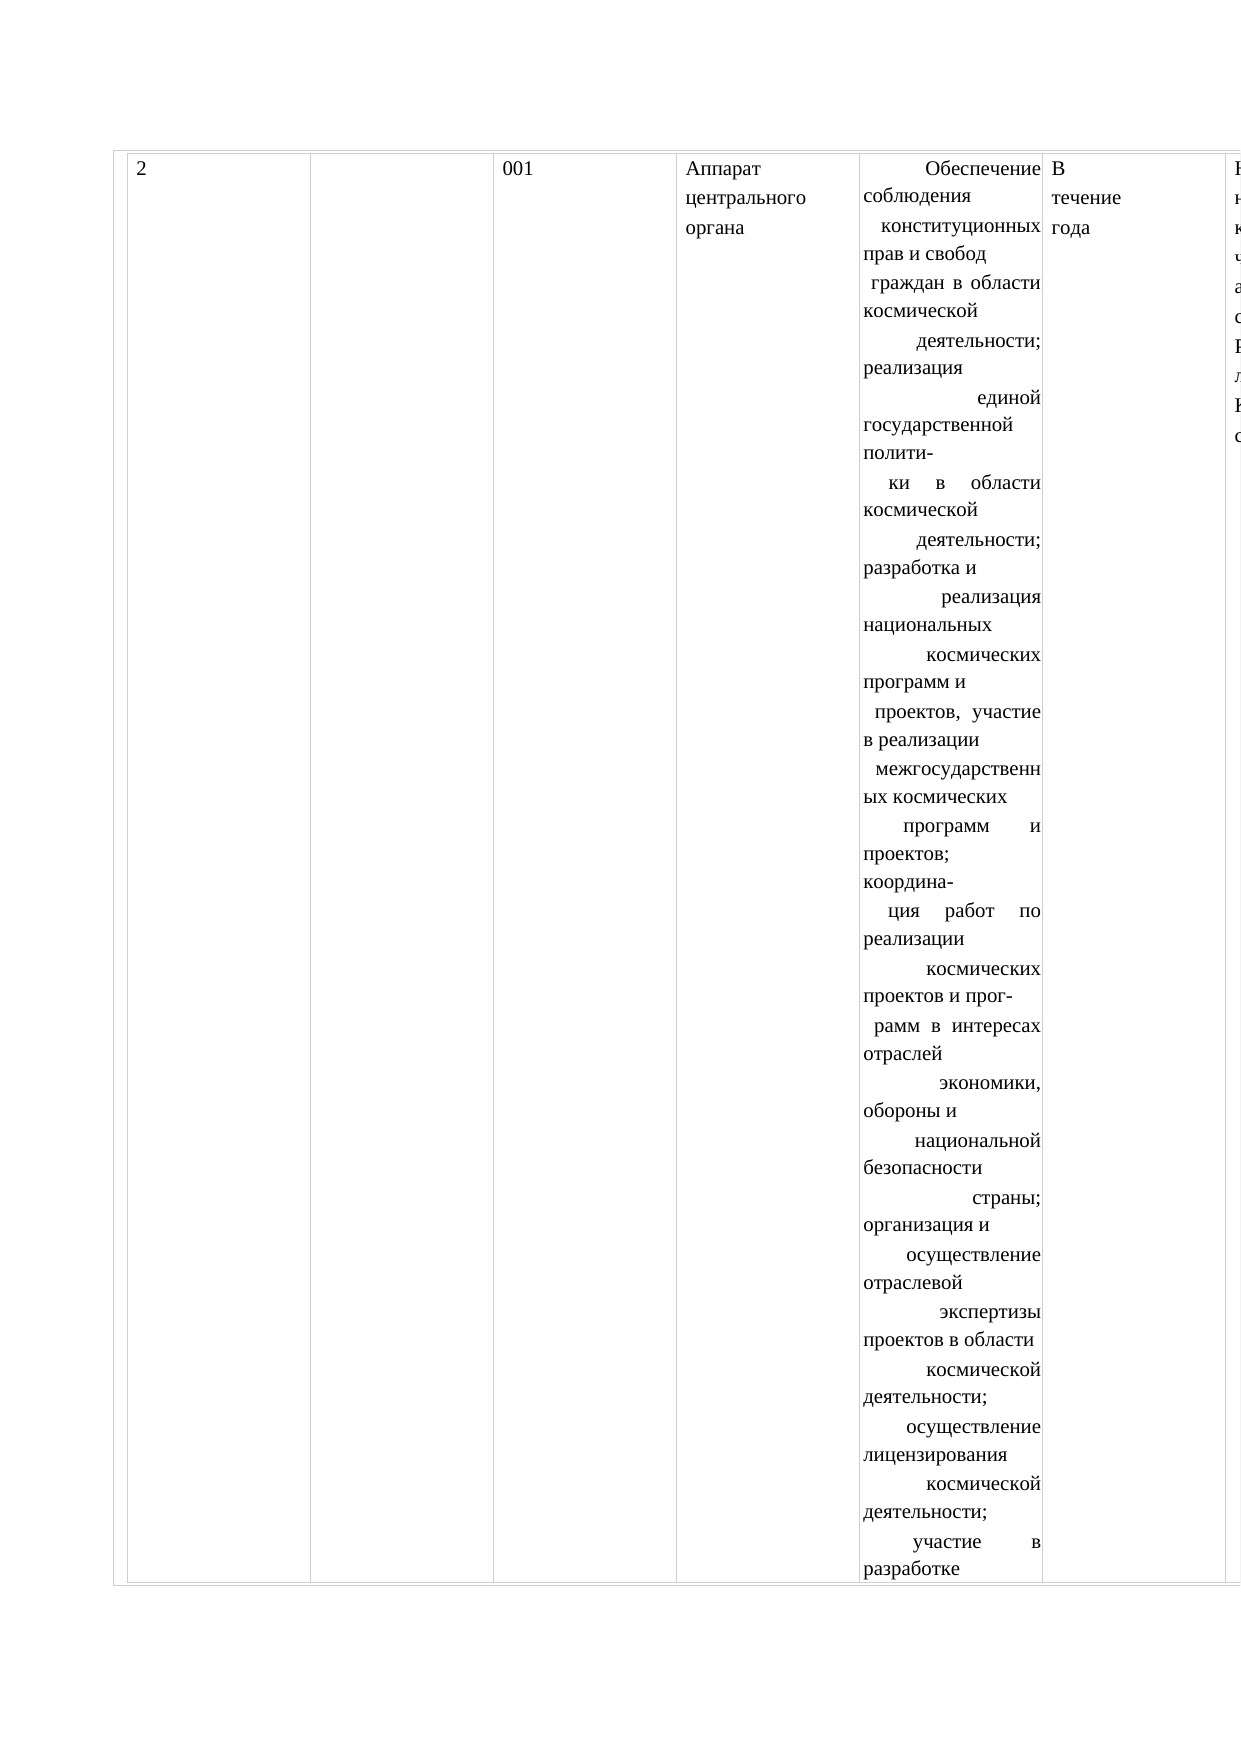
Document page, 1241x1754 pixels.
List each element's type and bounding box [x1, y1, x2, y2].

table_header [114, 151, 1240, 1584]
